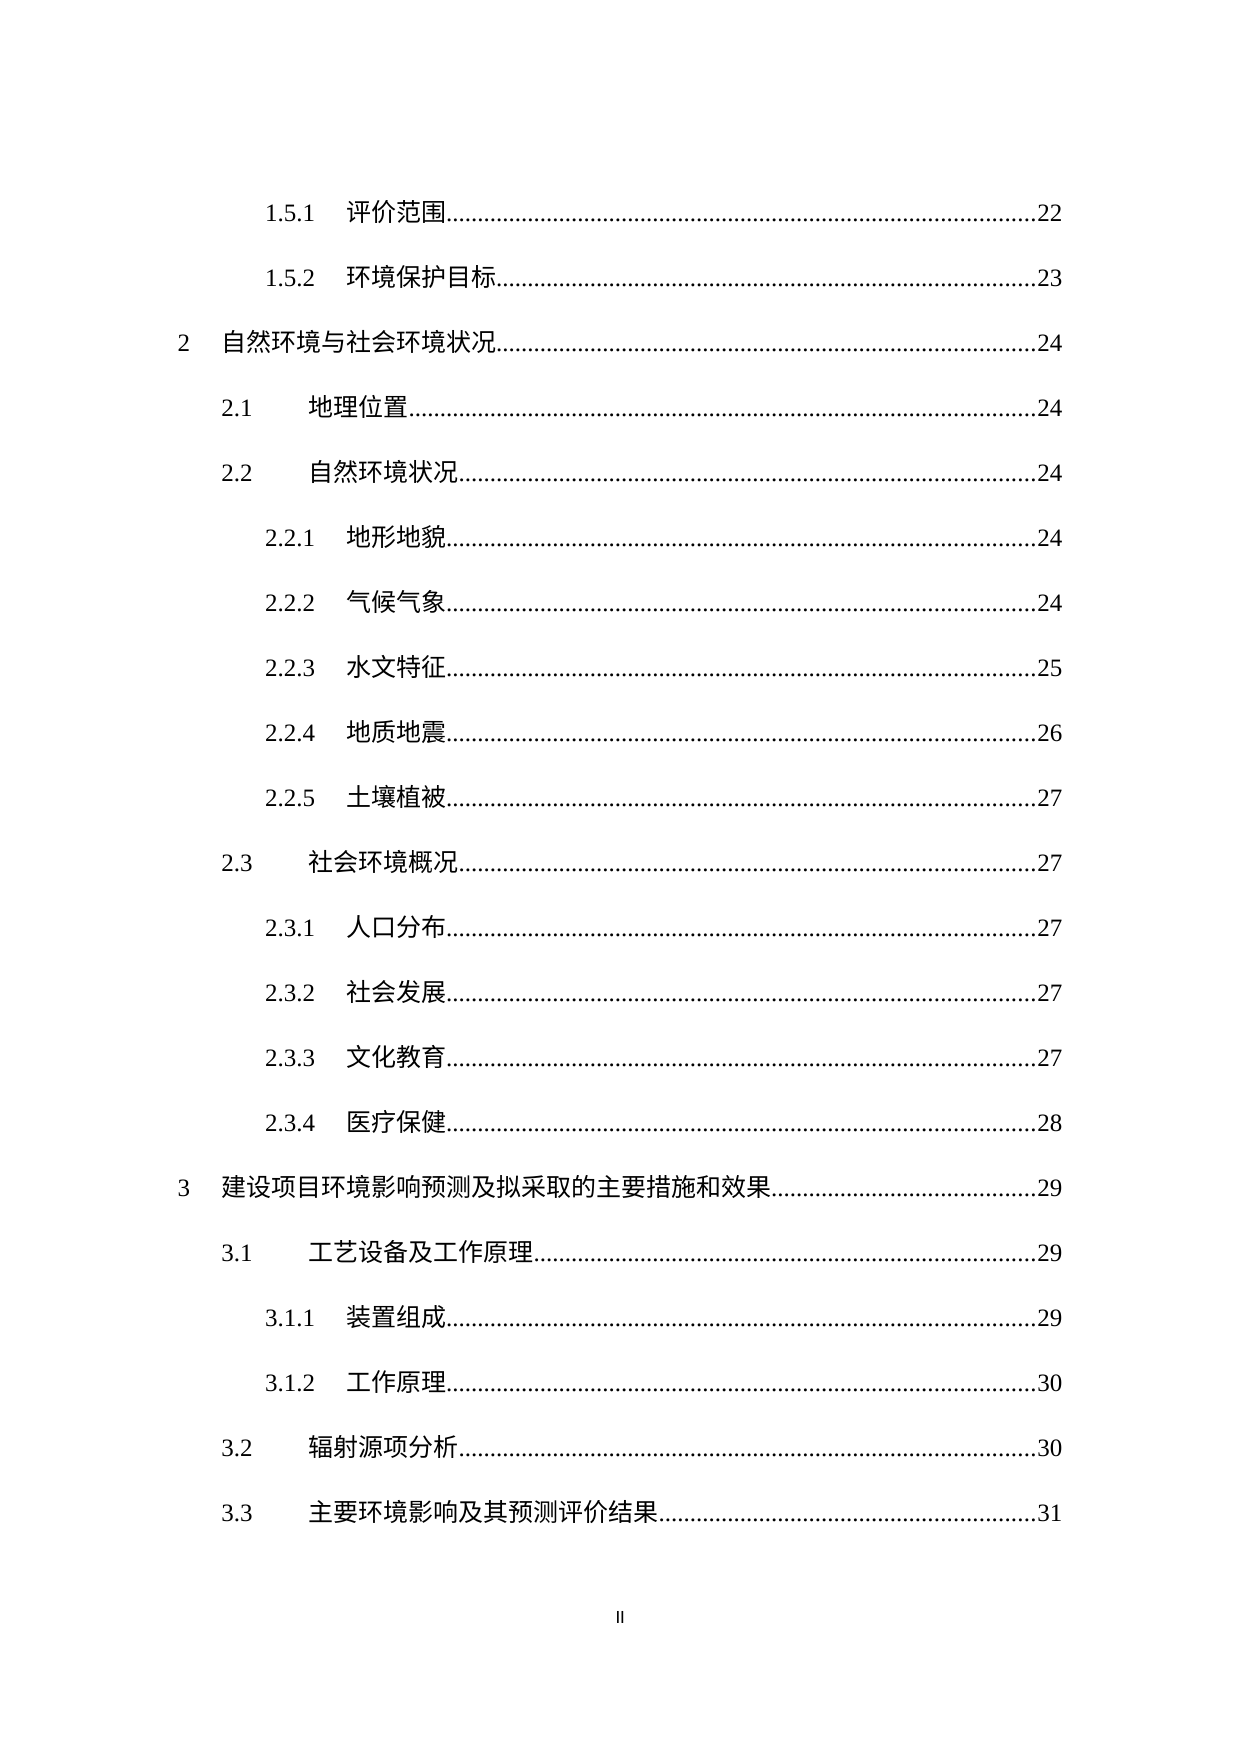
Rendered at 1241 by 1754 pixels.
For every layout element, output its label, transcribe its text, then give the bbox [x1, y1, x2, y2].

text 2.2.5 土壤植被 27 [265, 763, 1063, 828]
text 2.3.1 人口分布 27 [265, 893, 1063, 958]
text 2.1 地理位置 24 [221, 373, 1063, 438]
text 2.3.3 文化教育 27 [265, 1023, 1063, 1088]
text 3.1 工艺设备及工作原理 29 [221, 1218, 1063, 1283]
text 3.3 主要环境影响及其预测评价结果 31 [221, 1478, 1063, 1543]
text 3.1.1 装置组成 29 [265, 1283, 1063, 1348]
text 2.2.2 气候气象 24 [265, 568, 1063, 633]
text 2.2 自然环境状况 24 [221, 438, 1063, 503]
text 3.2 辐射源项分析 30 [221, 1413, 1063, 1478]
text 2.3.4 医疗保健 28 [265, 1088, 1063, 1153]
text 2.3 社会环境概况 27 [221, 828, 1063, 893]
text 1.5.1 评价范围 22 [265, 178, 1063, 243]
text 2.2.4 地质地震 26 [265, 698, 1063, 763]
text 2 自然环境与社会环境状况 24 [177, 308, 1063, 373]
text 1.5.2 环境保护目标 23 [265, 243, 1063, 308]
text 3 建设项目环境影响预测及拟采取的主要措施和效果 29 [177, 1153, 1063, 1218]
text 2.2.1 地形地貌 24 [265, 503, 1063, 568]
text 3.1.2 工作原理 30 [265, 1348, 1063, 1413]
text 2.2.3 水文特征 25 [265, 633, 1063, 698]
text 2.3.2 社会发展 27 [265, 958, 1063, 1023]
